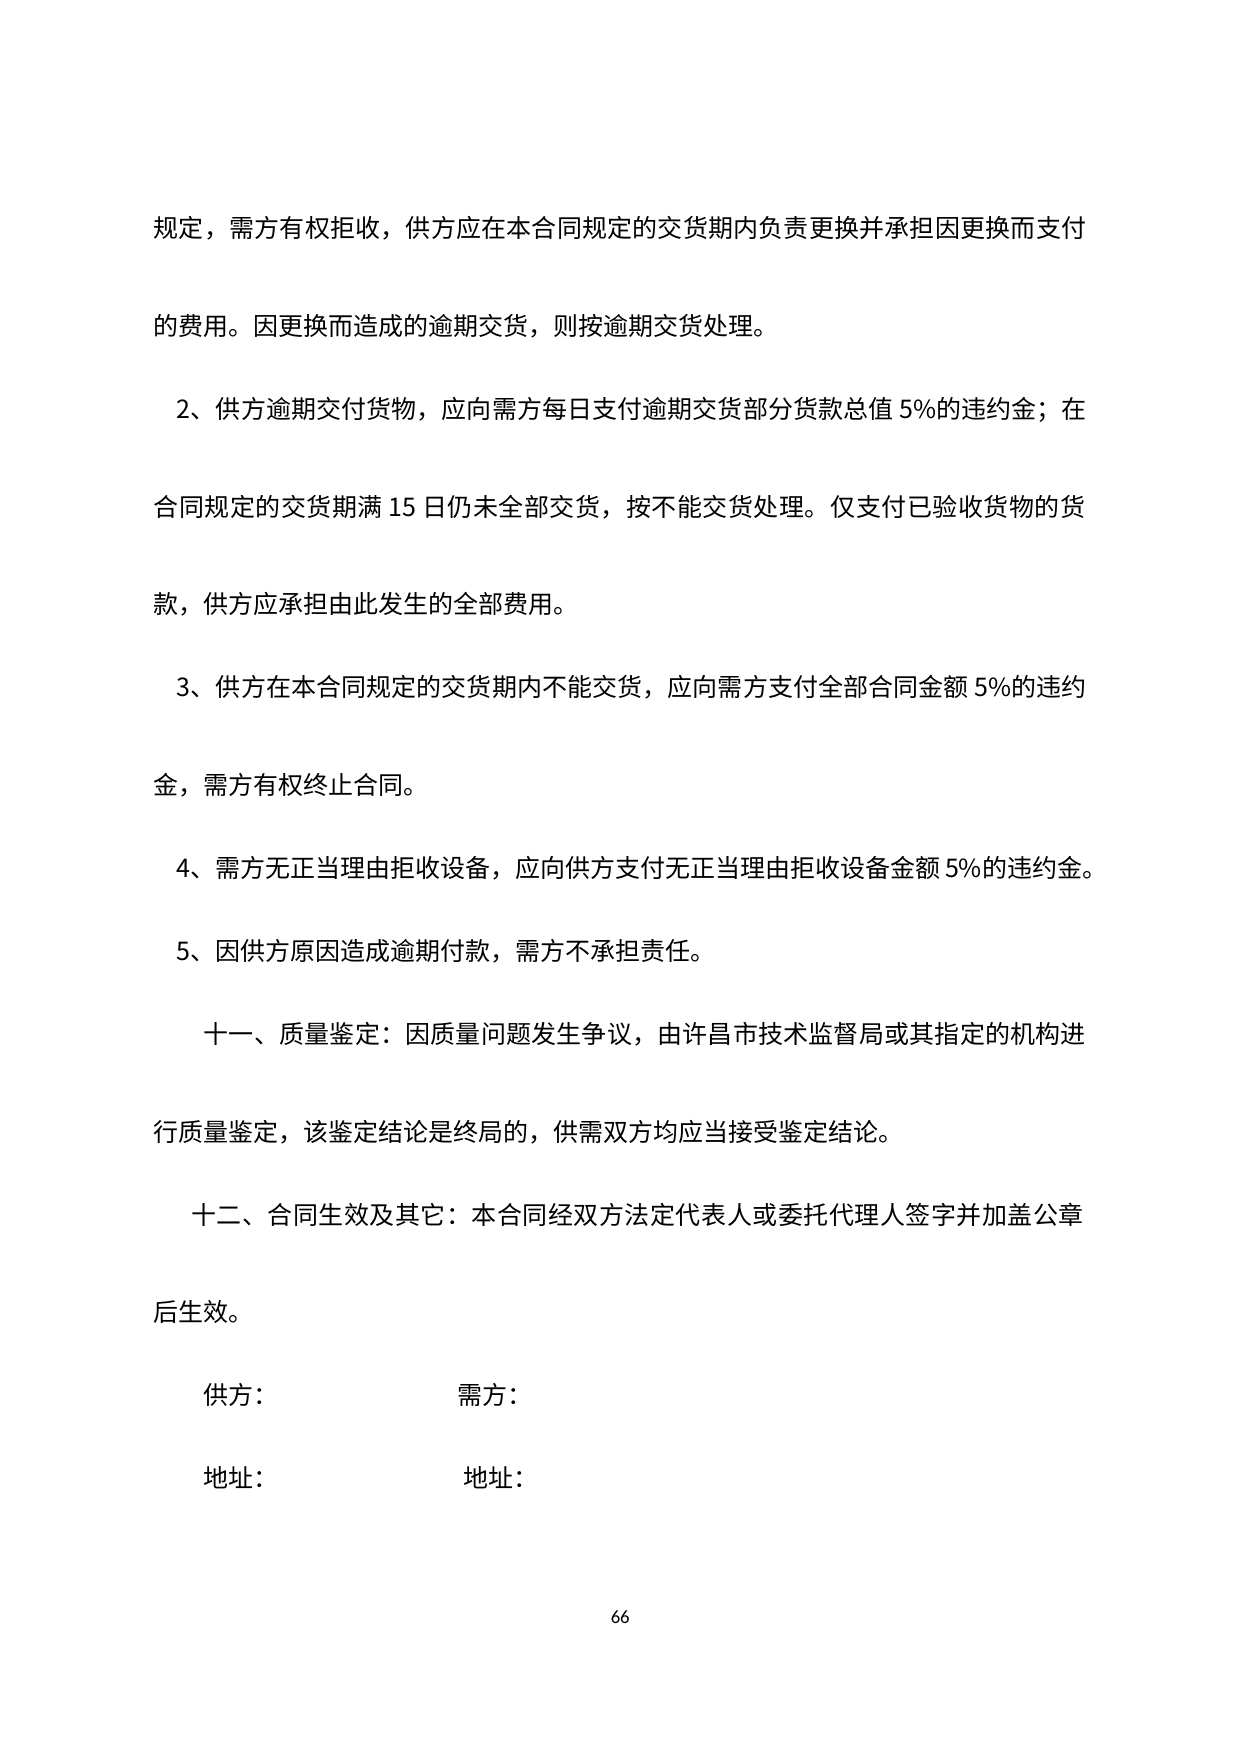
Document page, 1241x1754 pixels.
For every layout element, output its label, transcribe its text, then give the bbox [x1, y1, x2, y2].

text 供方： 需方： [153, 1361, 1087, 1426]
text 3、供方在本合同规定的交货期内不能交货，应向需方支付全部合同金额5%的违约金，需方有权终止合同。 [153, 653, 1087, 816]
text 地址： 地址： [153, 1444, 1087, 1509]
text 5、因供方原因造成逾期付款，需方不承担责任。 [153, 917, 1087, 982]
text 十一、质量鉴定：因质量问题发生争议，由许昌市技术监督局或其指定的机构进行质量鉴定，该鉴定结论是终局的，供需双方均应当接受鉴定结论。 [153, 1000, 1087, 1163]
text 十二、合同生效及其它：本合同经双方法定代表人或委托代理人签字并加盖公章后生效。 [153, 1181, 1087, 1343]
text 4、需方无正当理由拒收设备，应向供方支付无正当理由拒收设备金额5%的违约金。 [153, 834, 1087, 899]
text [153, 194, 1087, 357]
text 2、供方逾期交付货物，应向需方每日支付逾期交货部分货款总值5%的违约金；在合同规定的交货期满15日仍未全部交货，按不能交货处理。仅支付已验收货物的货款，供方应承担由此发生的全部费用。 [153, 375, 1087, 635]
